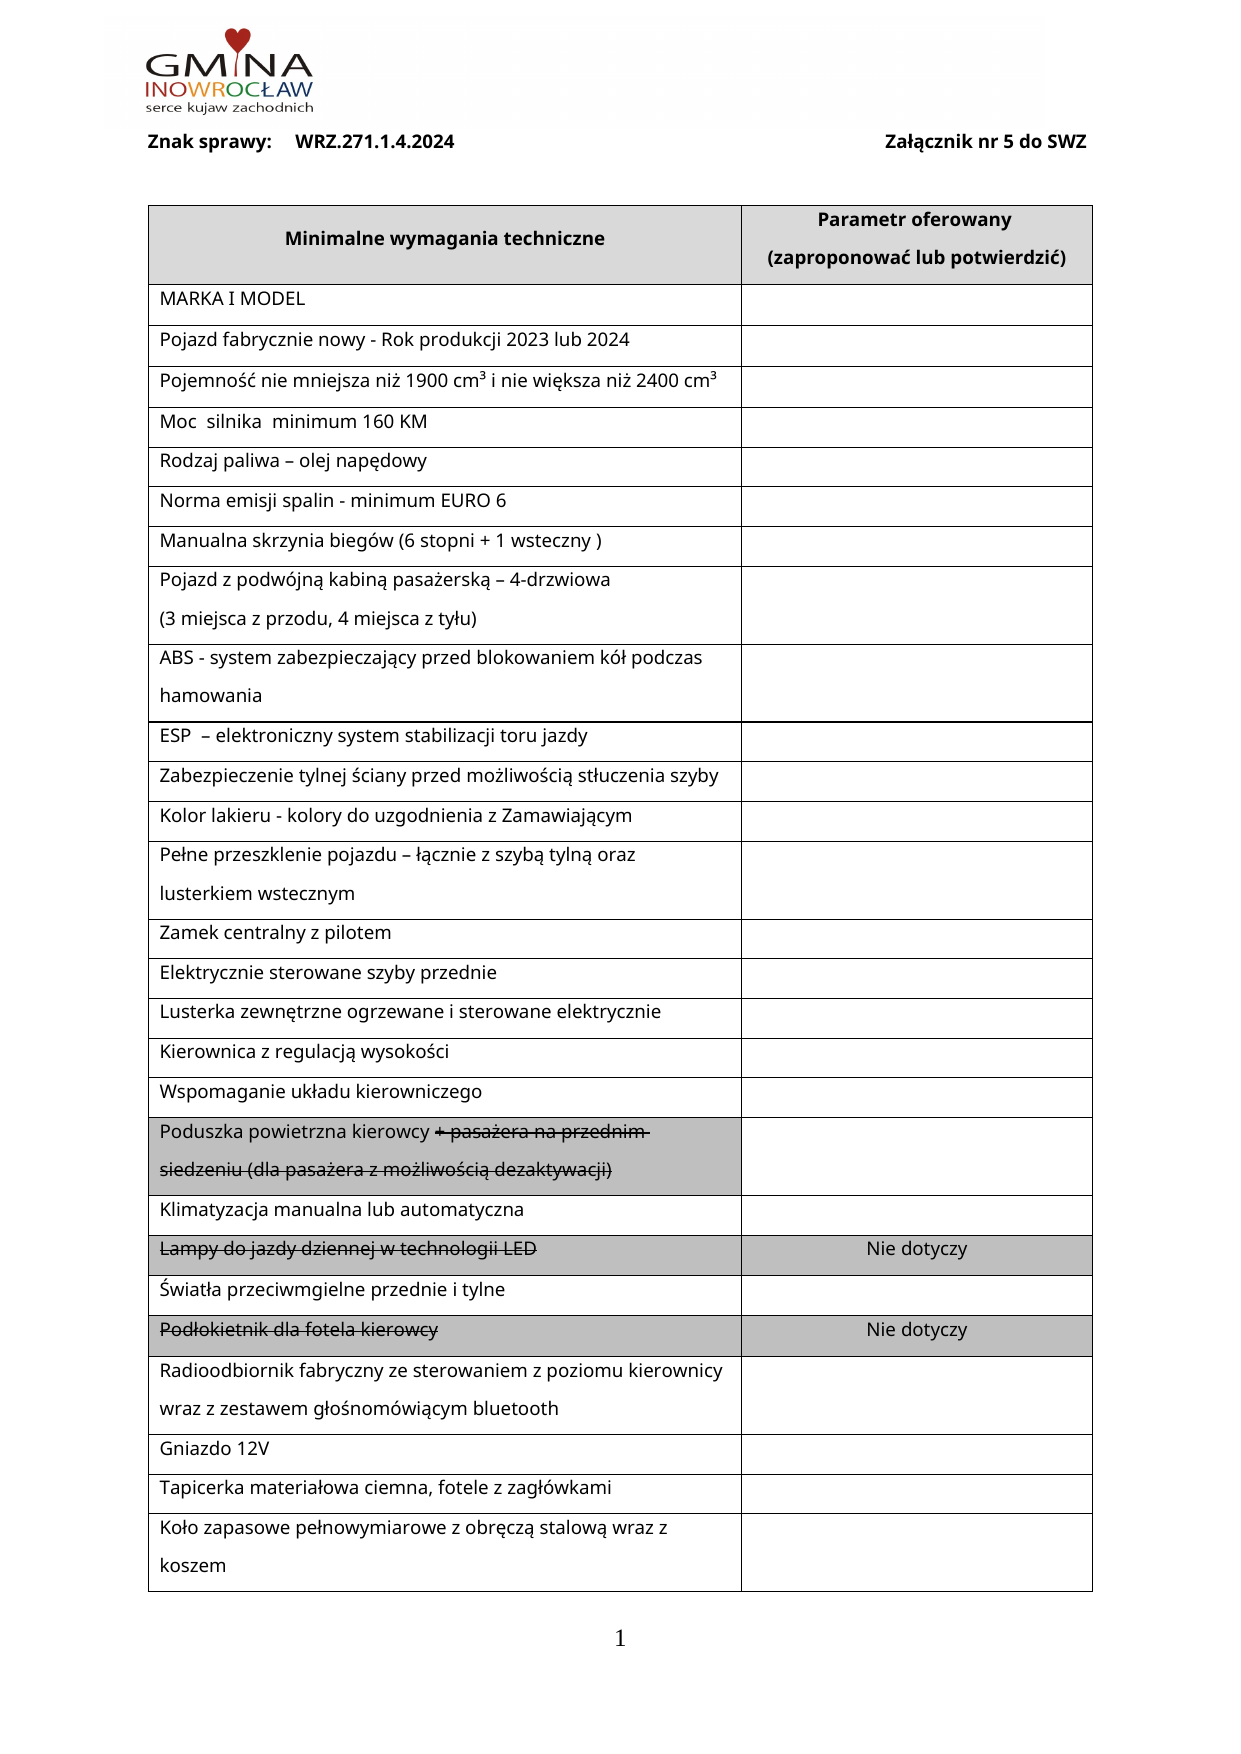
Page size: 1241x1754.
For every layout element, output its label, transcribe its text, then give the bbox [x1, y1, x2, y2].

table_cell [742, 487, 1092, 526]
table_cell Nie dotyczy [742, 1316, 1092, 1356]
table_cell Pojemność nie mniejsza niż 1900 cm³ i nie większa niż 2400 cm³ [149, 367, 741, 407]
table_cell Koło zapasowe pełnowymiarowe z obręczą stalową wraz z koszem [149, 1514, 741, 1591]
table_cell [742, 1078, 1092, 1117]
picture [103, 14, 1046, 129]
table_cell [742, 920, 1092, 958]
table_cell Wspomaganie układu kierowniczego [149, 1078, 741, 1117]
text Znak sprawy: WRZ.271.1.4.2024 Załącznik nr 5 do SWZ [148, 129, 1093, 154]
table_cell [742, 1118, 1092, 1195]
table_cell [742, 1196, 1092, 1234]
table_cell Kierownica z regulacją wysokości [149, 1039, 741, 1077]
table_cell Moc silnika minimum 160 KM [149, 408, 741, 447]
table_cell Zabezpieczenie tylnej ściany przed możliwością stłuczenia szyby [149, 762, 741, 801]
table_cell [742, 448, 1092, 486]
table_cell Podłokietnik dla fotela kierowcy [149, 1316, 741, 1356]
table_cell [742, 1475, 1092, 1513]
table_cell Światła przeciwmgielne przednie i tylne [149, 1276, 741, 1315]
table_cell [742, 645, 1092, 721]
table_cell Tapicerka materiałowa ciemna, fotele z zagłówkami [149, 1475, 741, 1513]
table_cell Norma emisji spalin - minimum EURO 6 [149, 487, 741, 526]
table_cell Pełne przeszklenie pojazdu – łącznie z szybą tylną oraz lusterkiem wstecznym [149, 842, 741, 918]
table_cell [742, 762, 1092, 801]
table_cell [742, 285, 1092, 325]
table_cell [742, 326, 1092, 366]
table_cell Pojazd z podwójną kabiną pasażerską – 4-drzwiowa (3 miejsca z przodu, 4 miejsca z tyłu) [149, 567, 741, 643]
table_cell Kolor lakieru - kolory do uzgodnienia z Zamawiającym [149, 802, 741, 841]
table_cell [742, 959, 1092, 998]
table_cell Zamek centralny z pilotem [149, 920, 741, 958]
table_cell [742, 408, 1092, 447]
table_header Minimalne wymagania techniczne [149, 206, 741, 284]
table_cell Elektrycznie sterowane szyby przednie [149, 959, 741, 998]
table_cell Poduszka powietrzna kierowcy + pasażera na przednim siedzeniu (dla pasażera z możliwością dezaktywacji) [149, 1118, 741, 1195]
table_cell [742, 367, 1092, 407]
table_cell [742, 723, 1092, 761]
table_cell Gniazdo 12V [149, 1435, 741, 1473]
table_header Parametr oferowany (zaproponować lub potwierdzić) [742, 206, 1092, 284]
table_cell [742, 802, 1092, 841]
table_cell [742, 842, 1092, 918]
table_cell ESP – elektroniczny system stabilizacji toru jazdy [149, 723, 741, 761]
table_cell [742, 1039, 1092, 1077]
table_cell ABS - system zabezpieczający przed blokowaniem kół podczas hamowania [149, 645, 741, 721]
table_cell [742, 999, 1092, 1037]
table_cell [742, 1357, 1092, 1434]
table_cell [742, 567, 1092, 643]
table_cell Klimatyzacja manualna lub automatyczna [149, 1196, 741, 1234]
table_cell Radioodbiornik fabryczny ze sterowaniem z poziomu kierownicy wraz z zestawem głośnomówiącym bluetooth [149, 1357, 741, 1434]
table_cell Pojazd fabrycznie nowy - Rok produkcji 2023 lub 2024 [149, 326, 741, 366]
table_cell Lampy do jazdy dziennej w technologii LED [149, 1236, 741, 1275]
table_cell [742, 1514, 1092, 1591]
table_cell Rodzaj paliwa – olej napędowy [149, 448, 741, 486]
table_cell MARKA I MODEL [149, 285, 741, 325]
table_cell [742, 1435, 1092, 1473]
table_cell Lusterka zewnętrzne ogrzewane i sterowane elektrycznie [149, 999, 741, 1037]
table_cell [742, 527, 1092, 566]
table_cell Manualna skrzynia biegów (6 stopni + 1 wsteczny ) [149, 527, 741, 566]
table_cell Nie dotyczy [742, 1236, 1092, 1275]
table_cell [742, 1276, 1092, 1315]
